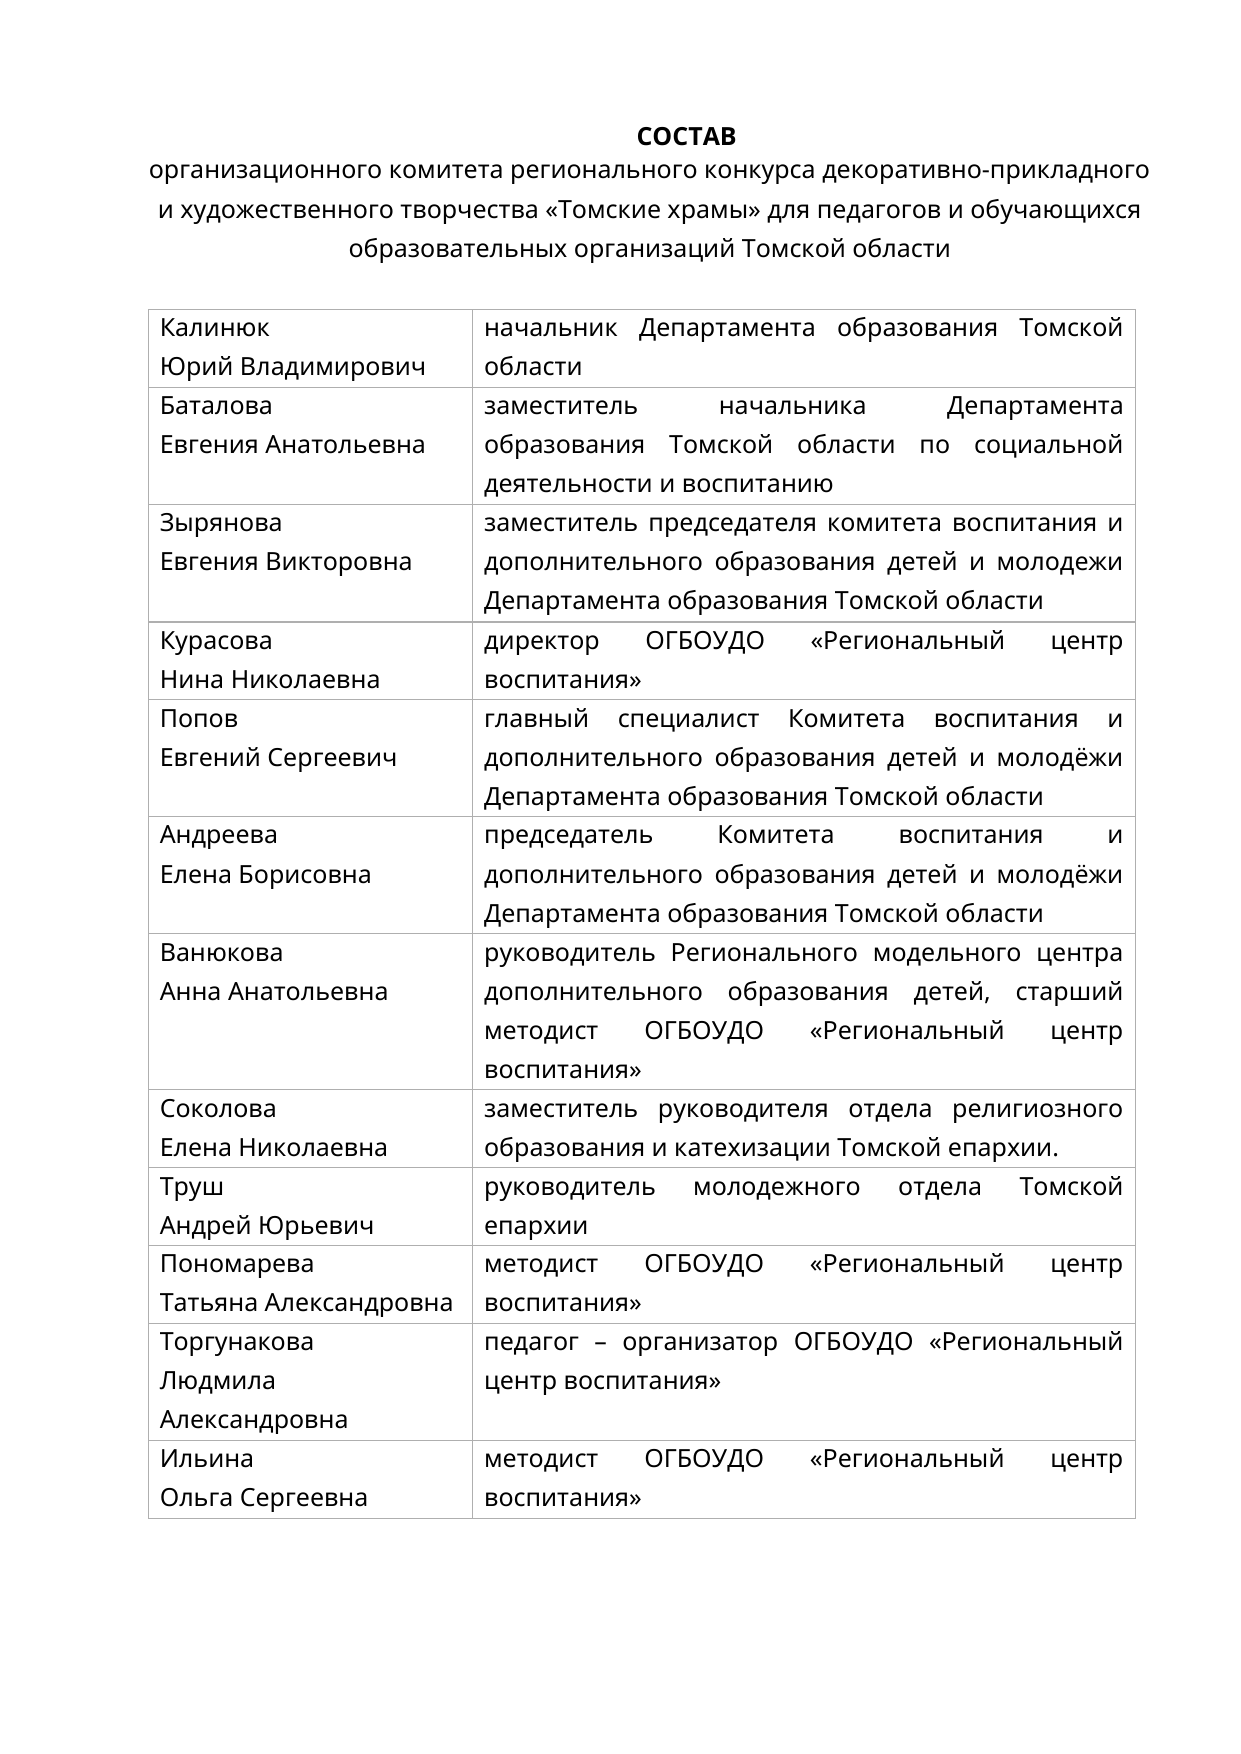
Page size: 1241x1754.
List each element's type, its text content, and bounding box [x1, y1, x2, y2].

table_cell Ильина Ольга Сергеевна [149, 1441, 472, 1517]
table_cell педагог – организатор ОГБОУДО «Региональный центр воспитания» [473, 1324, 1135, 1440]
table_cell методист ОГБОУДО «Региональный центр воспитания» [473, 1441, 1135, 1517]
table_cell председатель Комитета воспитания и дополнительного образования детей и молодёжи Департамента образования Томской области [473, 817, 1135, 933]
table_cell Курасова Нина Николаевна [149, 623, 472, 699]
table_cell Попов Евгений Сергеевич [149, 700, 472, 816]
table_header Калинюк Юрий Владимирович [149, 310, 472, 387]
table_cell Труш Андрей Юрьевич [149, 1168, 472, 1245]
table_cell руководитель молодежного отдела Томской епархии [473, 1168, 1135, 1245]
table_cell Баталова Евгения Анатольевна [149, 388, 472, 504]
table_cell заместитель руководителя отдела религиозного образования и катехизации Томской епархии. [473, 1090, 1135, 1167]
text СОСТАВ [222, 118, 1152, 152]
table_cell методист ОГБОУДО «Региональный центр воспитания» [473, 1246, 1135, 1323]
table_cell заместитель начальника Департамента образования Томской области по социальной деятельности и воспитанию [473, 388, 1135, 504]
table_cell заместитель председателя комитета воспитания и дополнительного образования детей и молодежи Департамента образования Томской области [473, 505, 1135, 621]
table_cell директор ОГБОУДО «Региональный центр воспитания» [473, 623, 1135, 699]
text организационного комитета регионального конкурса декоративно-прикладного и художественного творчества «Томские храмы» для педагогов и обучающихся [148, 152, 1152, 225]
table_cell руководитель Регионального модельного центра дополнительного образования детей, старший методист ОГБОУДО «Региональный центр воспитания» [473, 934, 1135, 1089]
table_cell Зырянова Евгения Викторовна [149, 505, 472, 621]
table_cell Пономарева Татьяна Александровна [149, 1246, 472, 1323]
table_cell Ванюкова Анна Анатольевна [149, 934, 472, 1089]
table_header начальник Департамента образования Томской области [473, 310, 1135, 387]
table_cell главный специалист Комитета воспитания и дополнительного образования детей и молодёжи Департамента образования Томской области [473, 700, 1135, 816]
table_cell Соколова Елена Николаевна [149, 1090, 472, 1167]
table_cell Торгунакова Людмила Александровна [149, 1324, 472, 1440]
text образовательных организаций Томской области [148, 231, 1152, 264]
table_cell Андреева Елена Борисовна [149, 817, 472, 933]
